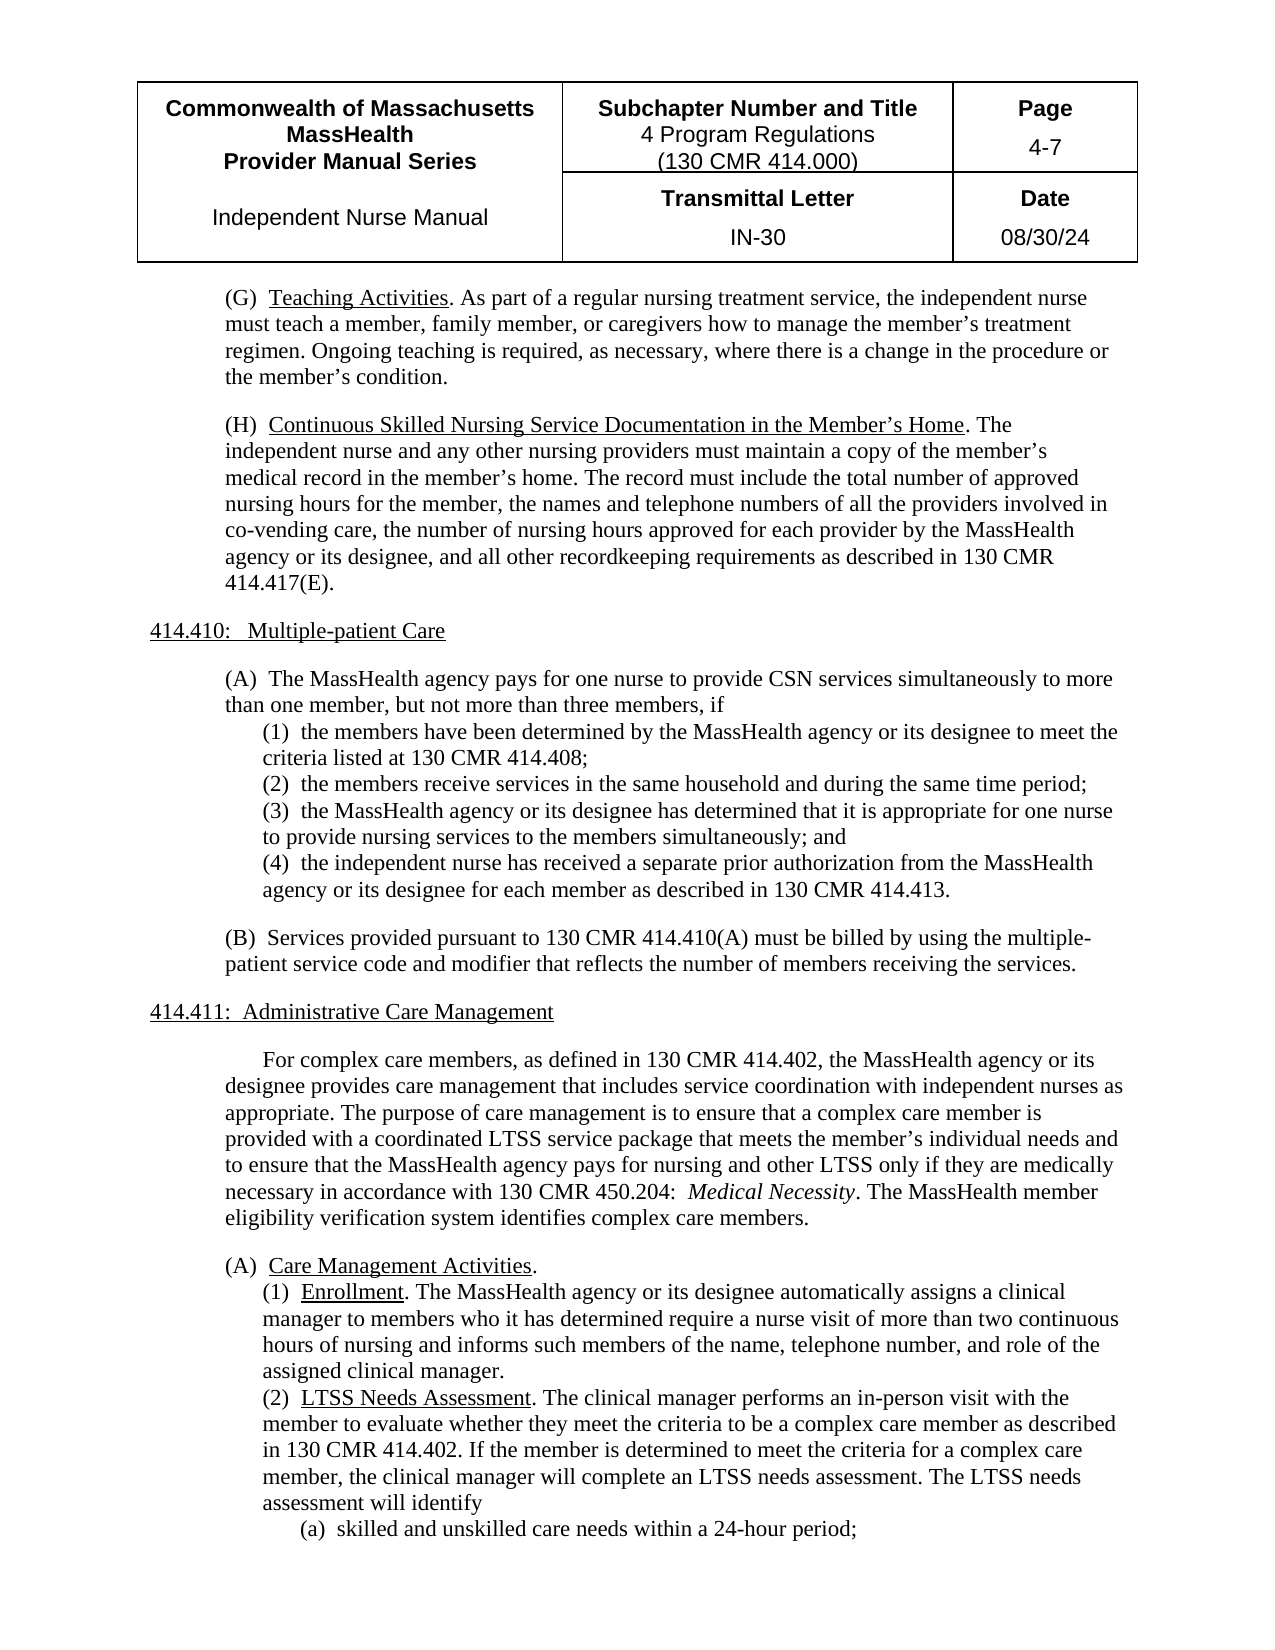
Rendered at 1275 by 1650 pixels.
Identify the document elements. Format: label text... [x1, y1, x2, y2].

text (4) the independent nurse has received a separate prior authorization from the MassHealth agency or its designee for each member as described in 130 CMR 414.413. [262, 849, 1125, 902]
text 414.410: Multiple-patient Care [150, 617, 1125, 643]
table_header Page 4-7 [954, 83, 1137, 171]
text (A) Care Management Activities. [225, 1252, 1125, 1278]
text (2) the members receive services in the same household and during the same time period; [262, 770, 1125, 797]
text (A) The MassHealth agency pays for one nurse to provide CSN services simultaneously to more than one member, but not more than three members, if [225, 665, 1125, 718]
table_header Subchapter Number and Title 4 Program Regulations (130 CMR 414.000) [563, 83, 952, 171]
text (2) LTSS Needs Assessment. The clinical manager performs an in-person visit with the member to evaluate whether they meet the criteria to be a complex care member as described in 130 CMR 414.402. If the member is determined to meet the criteria for a complex care member, the clinical manager will complete an LTSS needs assessment. The LTSS needs assessment will identify [262, 1384, 1125, 1516]
text For complex care members, as defined in 130 CMR 414.402, the MassHealth agency or its designee provides care management that includes service coordination with independent nurses as appropriate. The purpose of care management is to ensure that a complex care member is provided with a coordinated LTSS service package that meets the member’s individual needs and to ensure that the MassHealth agency pays for nursing and other LTSS only if they are medically necessary in accordance with 130 CMR 450.204: Medical Necessity. The MassHealth member eligibility verification system identifies complex care members. [225, 1046, 1125, 1230]
text (H) Continuous Skilled Nursing Service Documentation in the Member’s Home. The independent nurse and any other nursing providers must maintain a copy of the member’s medical record in the member’s home. The record must include the total number of approved nursing hours for the member, the names and telephone numbers of all the providers involved in co-vending care, the number of nursing hours approved for each provider by the MassHealth agency or its designee, and all other recordkeeping requirements as described in 130 CMR 414.417(E). [225, 411, 1125, 596]
text (B) Services provided pursuant to 130 CMR 414.410(A) must be billed by using the multiple-patient service code and modifier that reflects the number of members receiving the services. [225, 924, 1125, 976]
text (1) Enrollment. The MassHealth agency or its designee automatically assigns a clinical manager to members who it has determined require a nurse visit of more than two continuous hours of nursing and informs such members of the name, telephone number, and role of the assigned clinical manager. [262, 1278, 1125, 1384]
table_cell Date 08/30/24 [954, 173, 1137, 261]
table_cell Transmittal Letter IN-30 [563, 173, 952, 261]
text 414.411: Administrative Care Management [150, 998, 1125, 1024]
text (G) Teaching Activities. As part of a regular nursing treatment service, the independent nurse must teach a member, family member, or caregivers how to manage the member’s treatment regimen. Ongoing teaching is required, as necessary, where there is a change in the procedure or the member’s condition. [225, 284, 1125, 389]
table_cell Independent Nurse Manual [138, 171, 562, 261]
table_header Commonwealth of MassHealth Provider Manual Series [138, 83, 562, 171]
text (3) the MassHealth agency or its designee has determined that it is appropriate for one nurse to provide nursing services to the members simultaneously; and [262, 797, 1125, 849]
text (1) the members have been determined by the MassHealth agency or its designee to meet the criteria listed at 130 CMR 414.408; [262, 718, 1125, 770]
text (a) skilled and unskilled care needs within a 24-hour period; [300, 1516, 1125, 1542]
